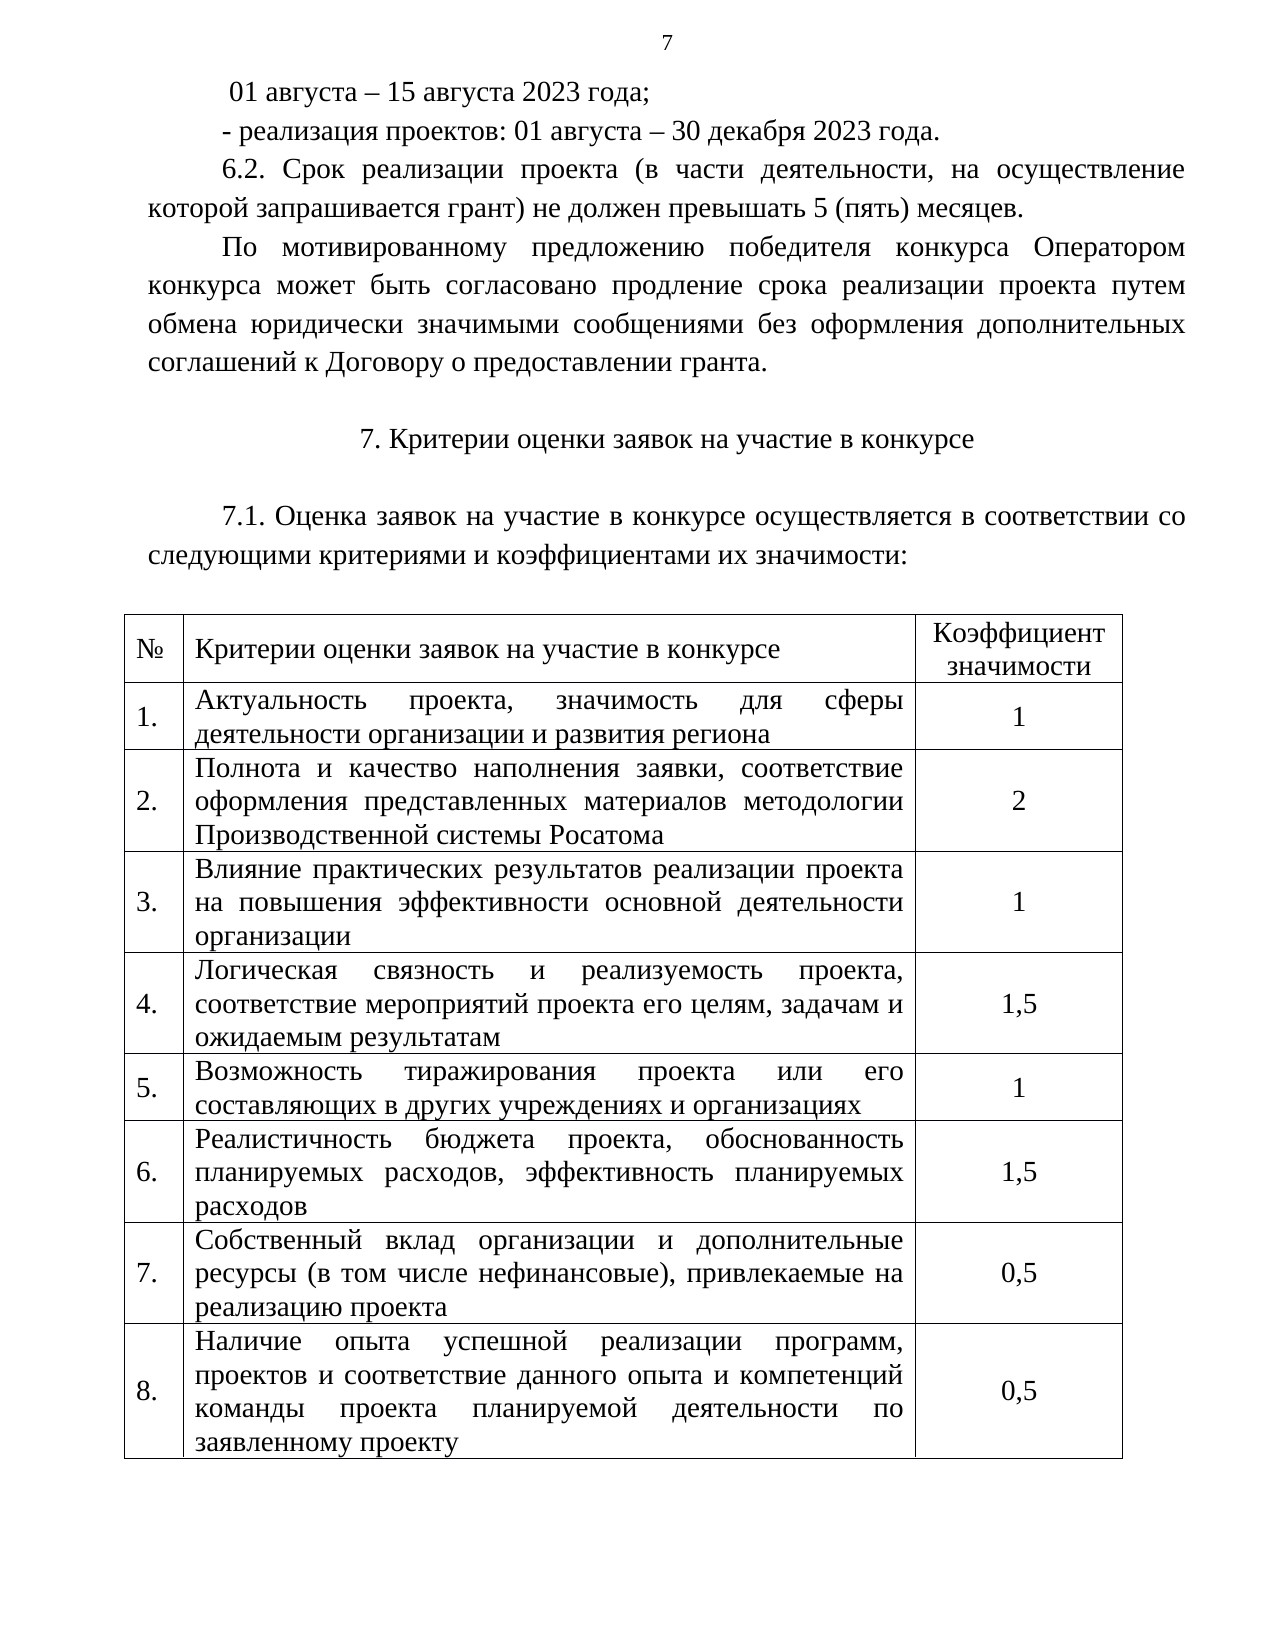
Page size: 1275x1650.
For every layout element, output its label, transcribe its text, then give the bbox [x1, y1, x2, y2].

table_cell 2 [916, 750, 1122, 851]
table_cell 1,5 [916, 953, 1122, 1053]
table_cell 1 [916, 852, 1122, 952]
table_header Критерии оценки заявок на участие в конкурсе [184, 615, 915, 682]
text 7. Критерии оценки заявок на участие в конкурсе [148, 421, 1186, 455]
text - реализация проектов: 01 августа – 30 декабря 2023 года. [148, 113, 1186, 147]
table_cell Логическая связность и реализуемость проекта, соответствие мероприятий проекта его целям, задачам и ожидаемым результатам [184, 953, 915, 1053]
table_cell 1. [125, 683, 183, 749]
table_cell 0,5 [916, 1223, 1122, 1323]
text 7.1. Оценка заявок на участие в конкурсе осуществляется в соответствии со следующими критериями и коэффициентами их значимости: [148, 498, 1186, 571]
table_header Коэффициент значимости [916, 615, 1122, 682]
table_cell 2. [125, 750, 183, 851]
table_cell Реалистичность бюджета проекта, обоснованность планируемых расходов, эффективность планируемых расходов [184, 1121, 915, 1222]
text 6.2. Срок реализации проекта (в части деятельности, на осуществление которой запрашивается грант) не должен превышать 5 (пять) месяцев. [148, 152, 1186, 224]
table_cell 1 [916, 683, 1122, 749]
table_header № [125, 615, 183, 682]
table_cell Влияние практических результатов реализации проекта на повышения эффективности основной деятельности организации [184, 852, 915, 952]
table_cell Возможность тиражирования проекта или его составляющих в других учреждениях и организациях [184, 1054, 915, 1120]
table_cell 0,5 [916, 1324, 1122, 1457]
table_cell 1,5 [916, 1121, 1122, 1222]
table_cell Полнота и качество наполнения заявки, соответствие оформления представленных материалов методологии Производственной системы Росатома [184, 750, 915, 851]
table_cell 4. [125, 953, 183, 1053]
table_cell Наличие опыта успешной реализации программ, проектов и соответствие данного опыта и компетенций команды проекта планируемой деятельности по заявленному проекту [184, 1324, 915, 1457]
table_cell 6. [125, 1121, 183, 1222]
table_cell 1 [916, 1054, 1122, 1120]
table_cell 7. [125, 1223, 183, 1323]
table_cell 3. [125, 852, 183, 952]
text По мотивированному предложению победителя конкурса Оператором конкурса может быть согласовано продление срока реализации проекта путем обмена юридически значимыми сообщениями без оформления дополнительных соглашений к Договору о предоставлении гранта. [148, 229, 1186, 378]
text 01 августа – 15 августа 2023 года; [148, 74, 1186, 108]
table_cell Собственный вклад организации и дополнительные ресурсы (в том числе нефинансовые), привлекаемые на реализацию проекта [184, 1223, 915, 1323]
table_cell 8. [125, 1324, 183, 1457]
table_cell 5. [125, 1054, 183, 1120]
table_cell Актуальность проекта, значимость для сферы деятельности организации и развития региона [184, 683, 915, 749]
